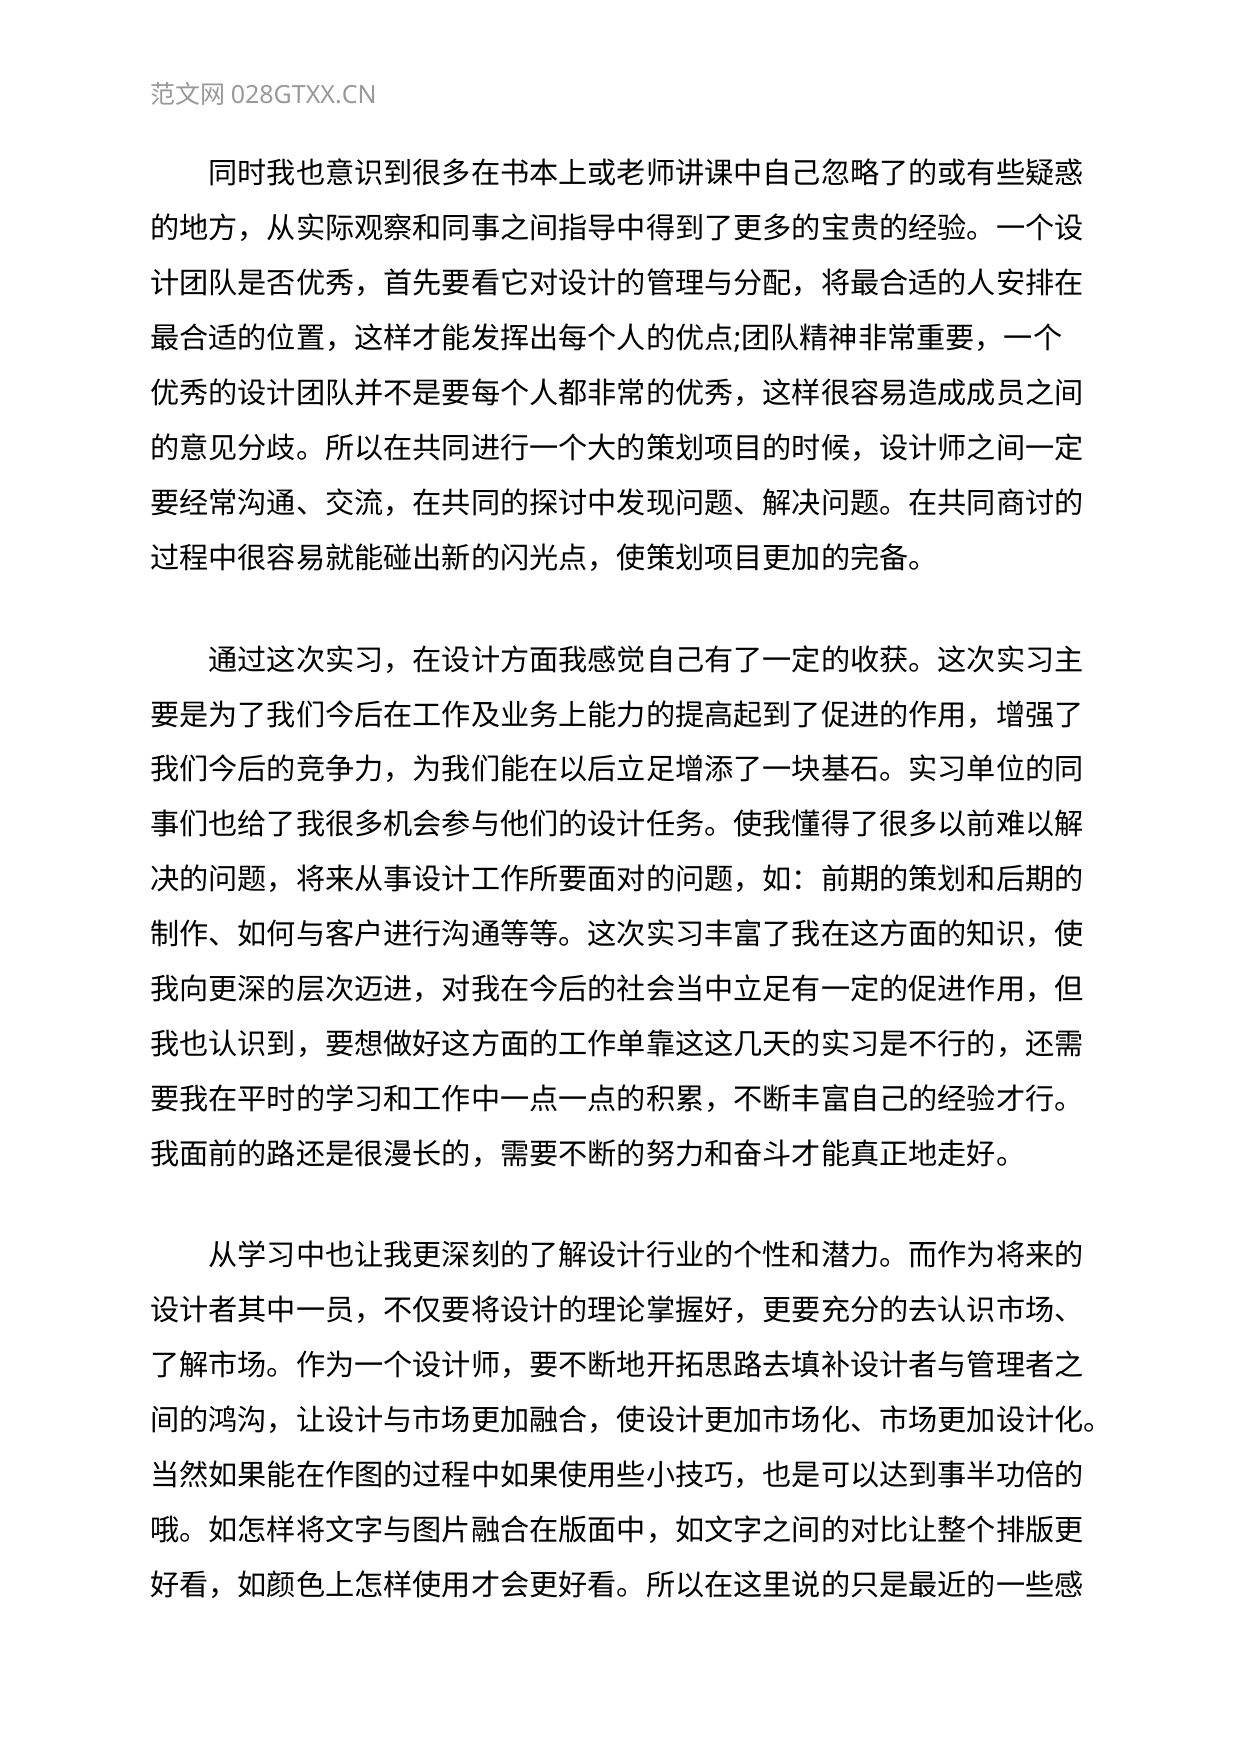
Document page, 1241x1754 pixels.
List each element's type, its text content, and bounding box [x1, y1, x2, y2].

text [150, 1232, 1090, 1604]
text 通过这次实习，在设计方面我感觉自己有了一定的收获。这次实习主要是为了我们今后在工作及业务上能力的提高起到了促进的作用，增强了我们今后的竞争力，为我们能在以后立足增添了一块基石。实习单位的同事们也给了我很多机会参与他们的设计任务。使我懂得了很多以前难以解决的问题，将来从事设计工作所要面对的问题，如：前期的策划和后期的制作、如何与客户进行沟通等等。这次实习丰富了我在这方面的知识，使我向更深的层次迈进，对我在今后的社会当中立足有一定的促进作用，但我也认识到，要想做好这方面的工作单靠这这几天的实习是不行的，还需要我在平时的学习和工作中一点一点的积累，不断丰富自己的经验才行。我面前的路还是很漫长的，需要不断的努力和奋斗才能真正地走好。 [150, 636, 1090, 1172]
text 同时我也意识到很多在书本上或老师讲课中自己忽略了的或有些疑惑的地方，从实际观察和同事之间指导中得到了更多的宝贵的经验。一个设计团队是否优秀，首先要看它对设计的管理与分配，将最合适的人安排在最合适的位置，这样才能发挥出每个人的优点;团队精神非常重要，一个优秀的设计团队并不是要每个人都非常的优秀，这样很容易造成成员之间的意见分歧。所以在共同进行一个大的策划项目的时候，设计师之间一定要经常沟通、交流，在共同的探讨中发现问题、解决问题。在共同商讨的过程中很容易就能碰出新的闪光点，使策划项目更加的完备。 [150, 150, 1090, 577]
